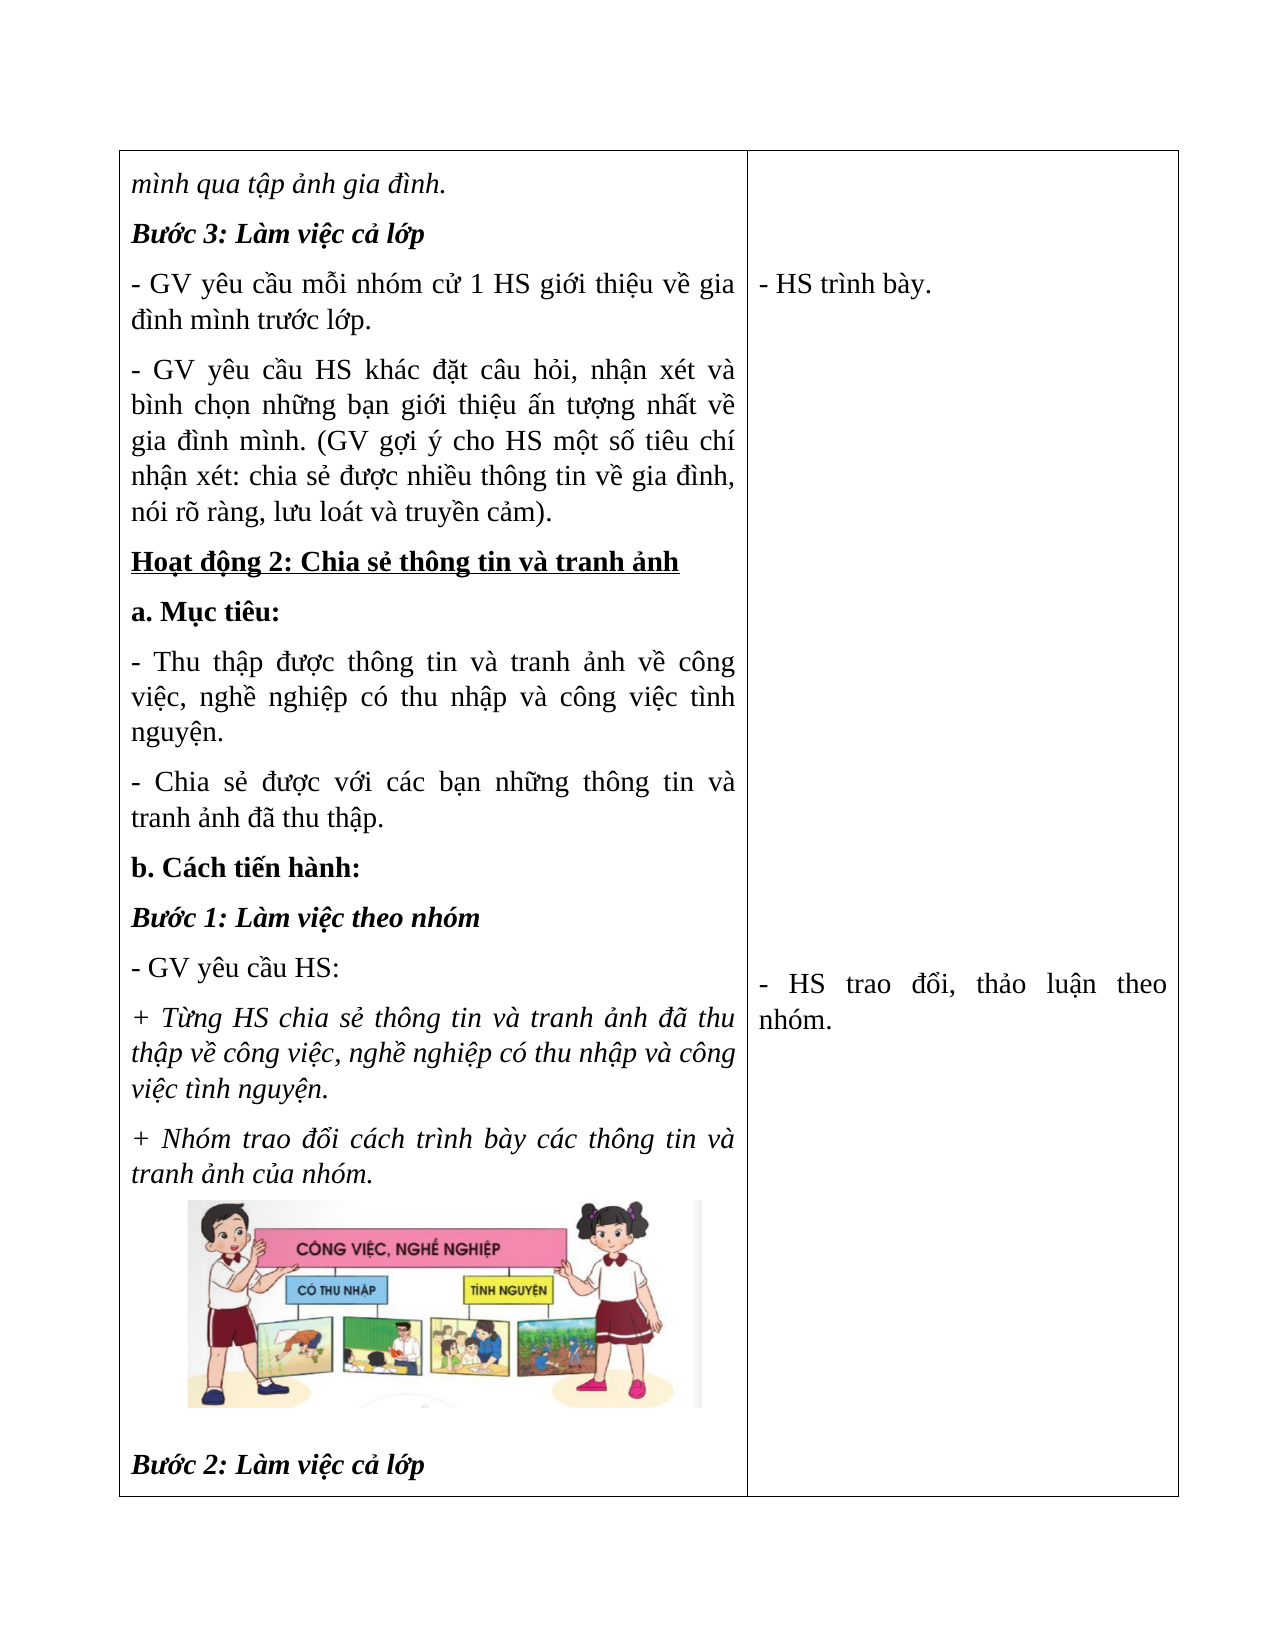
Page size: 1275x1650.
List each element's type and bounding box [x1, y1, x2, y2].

table_cell [748, 151, 1178, 1496]
table_cell [120, 151, 747, 1496]
picture [186, 1200, 702, 1407]
